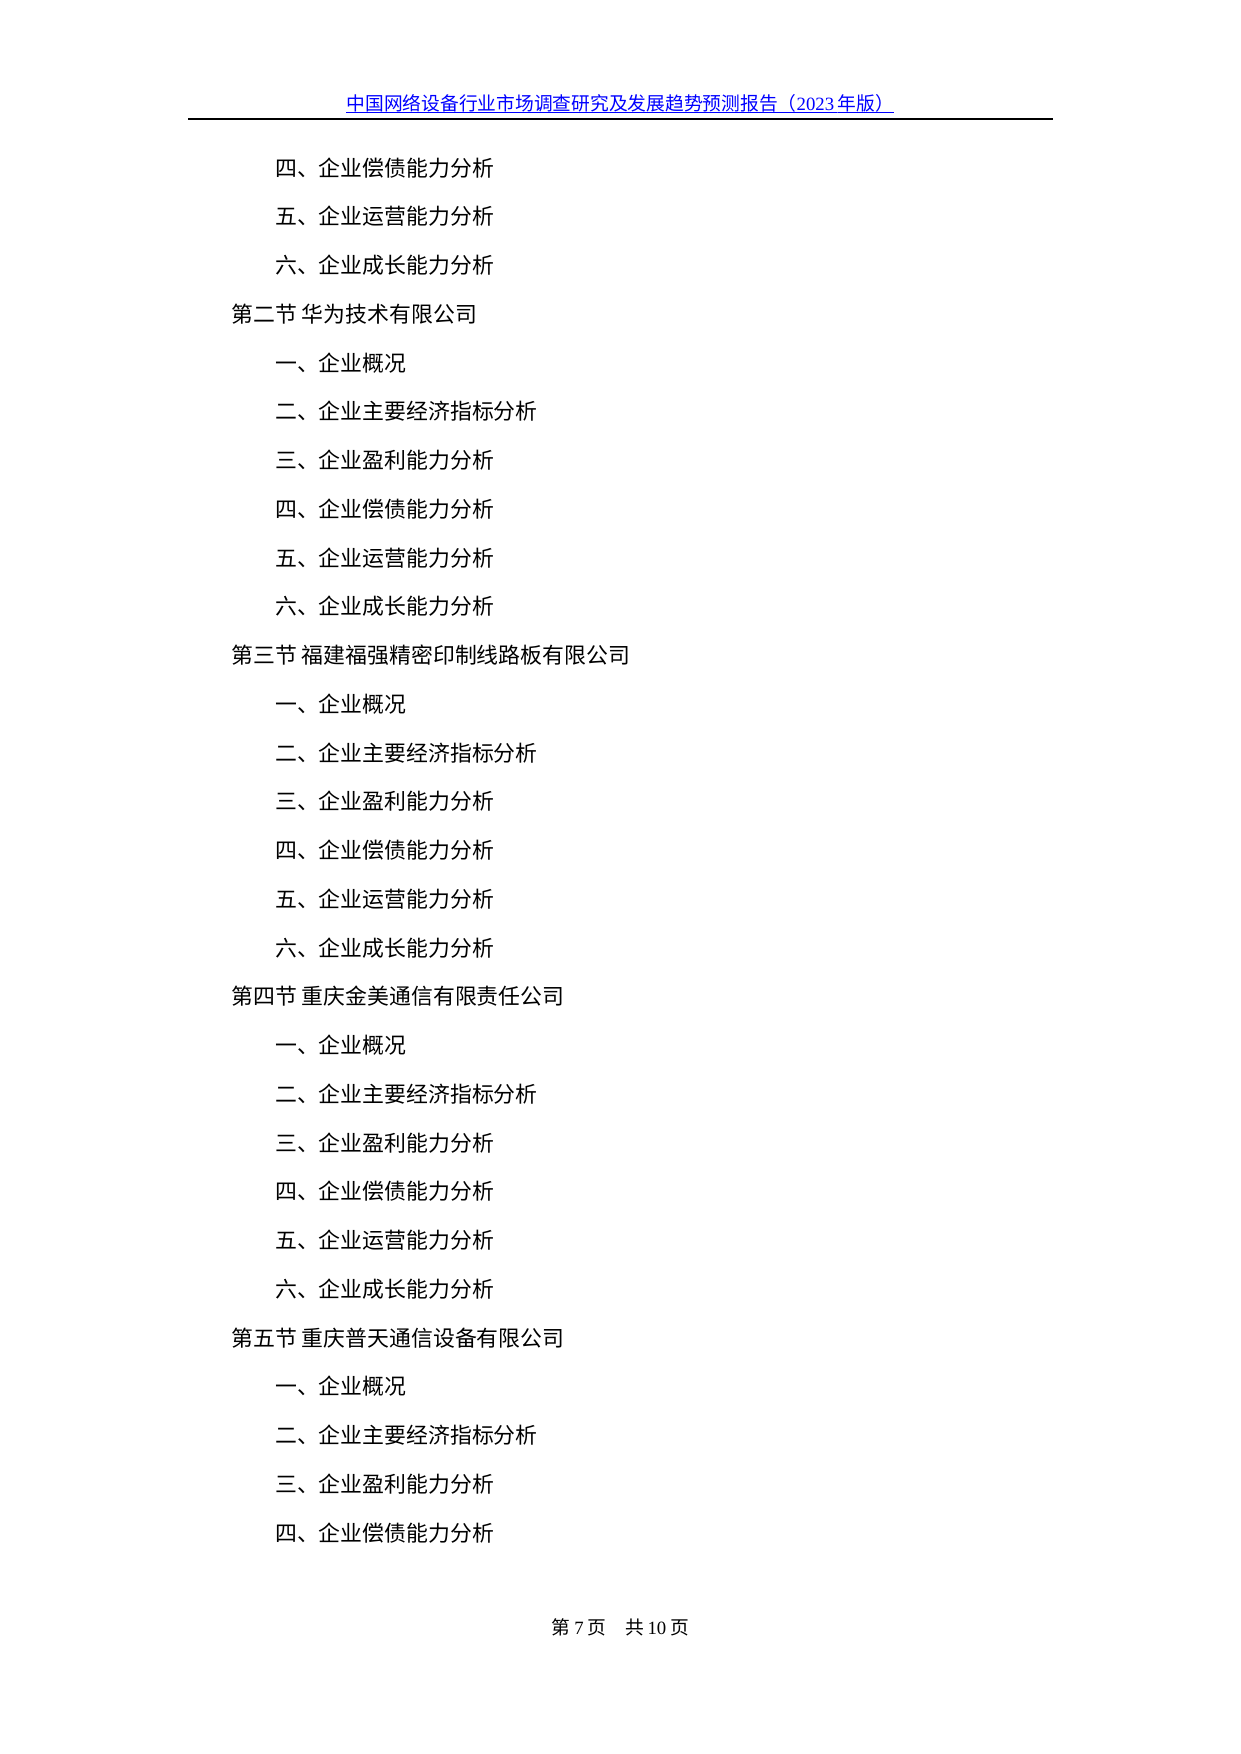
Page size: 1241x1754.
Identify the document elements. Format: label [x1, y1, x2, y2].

text [187, 150, 1053, 1548]
